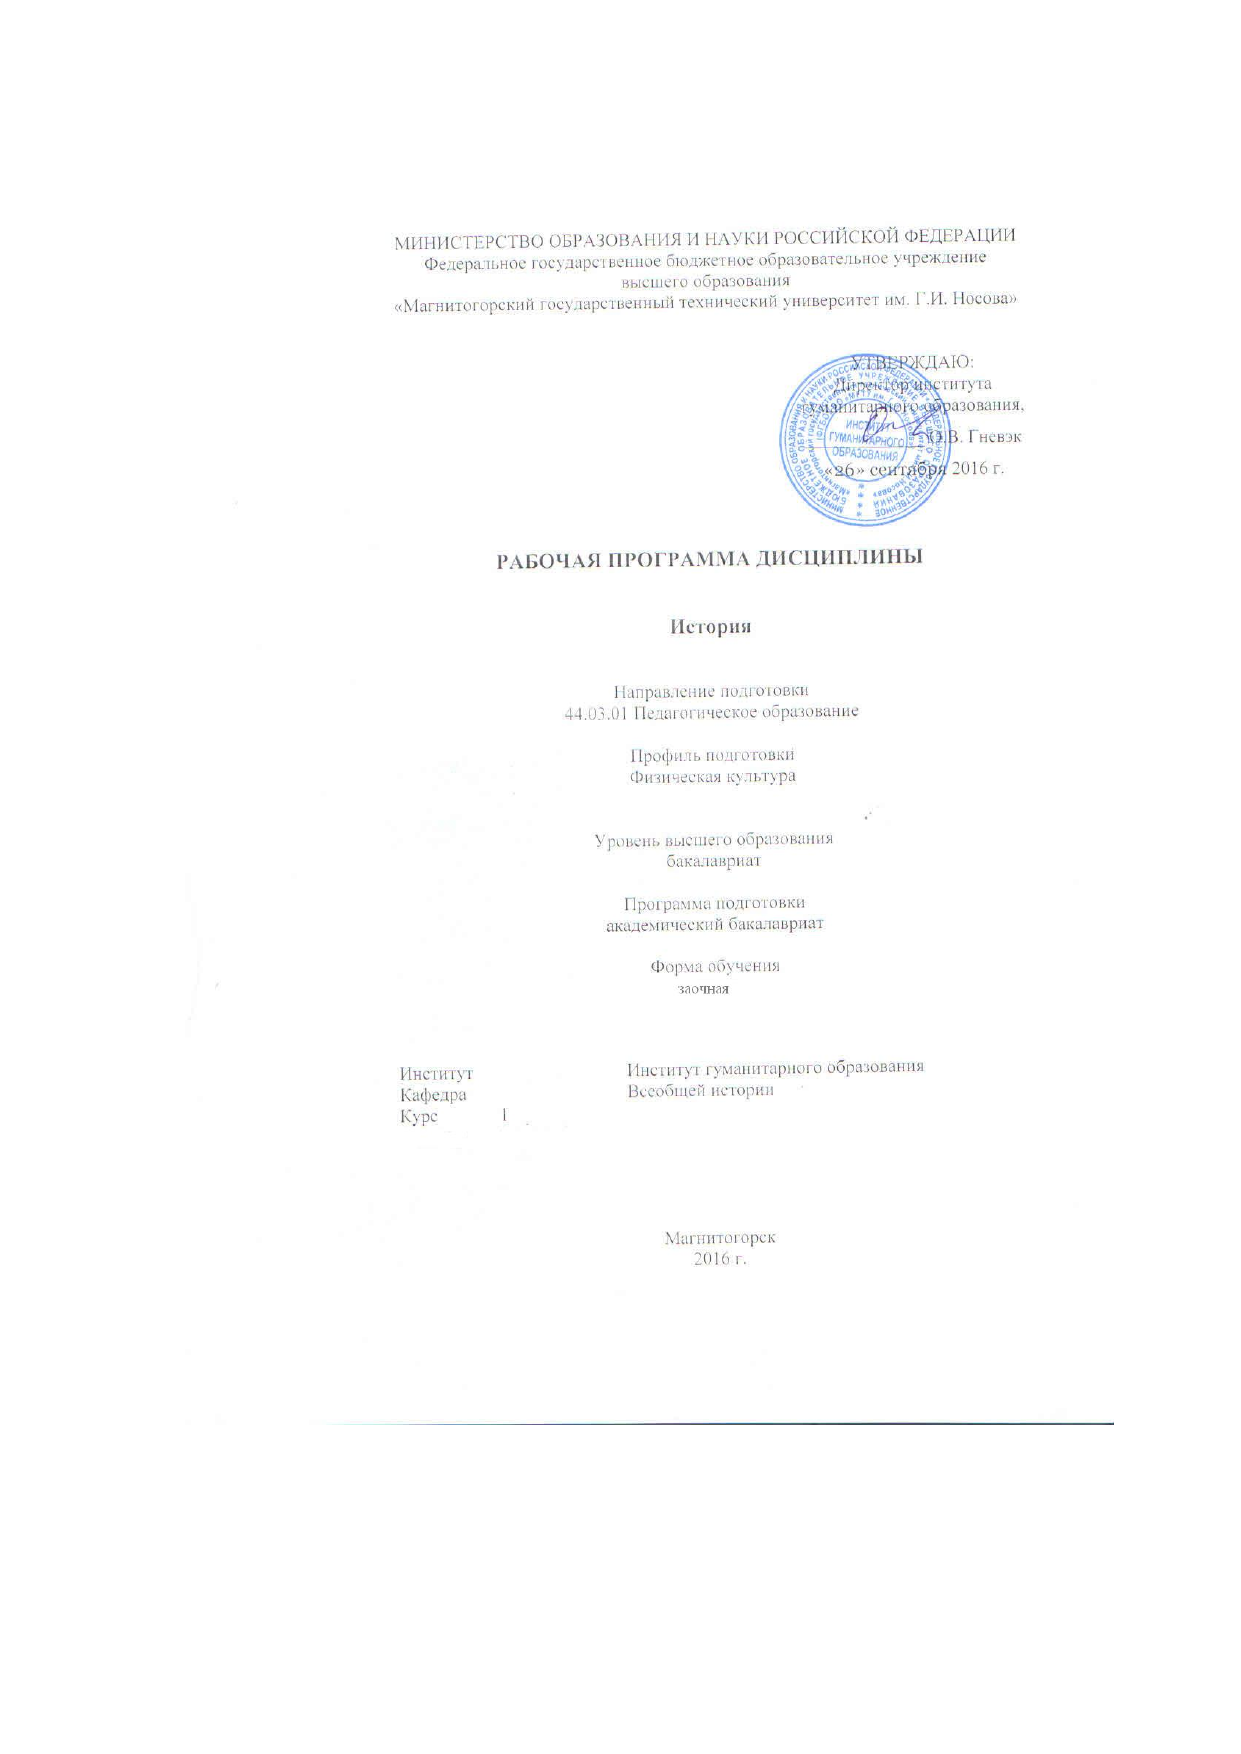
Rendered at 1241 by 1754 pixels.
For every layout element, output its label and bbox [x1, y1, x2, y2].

picture [185, 138, 1114, 1425]
